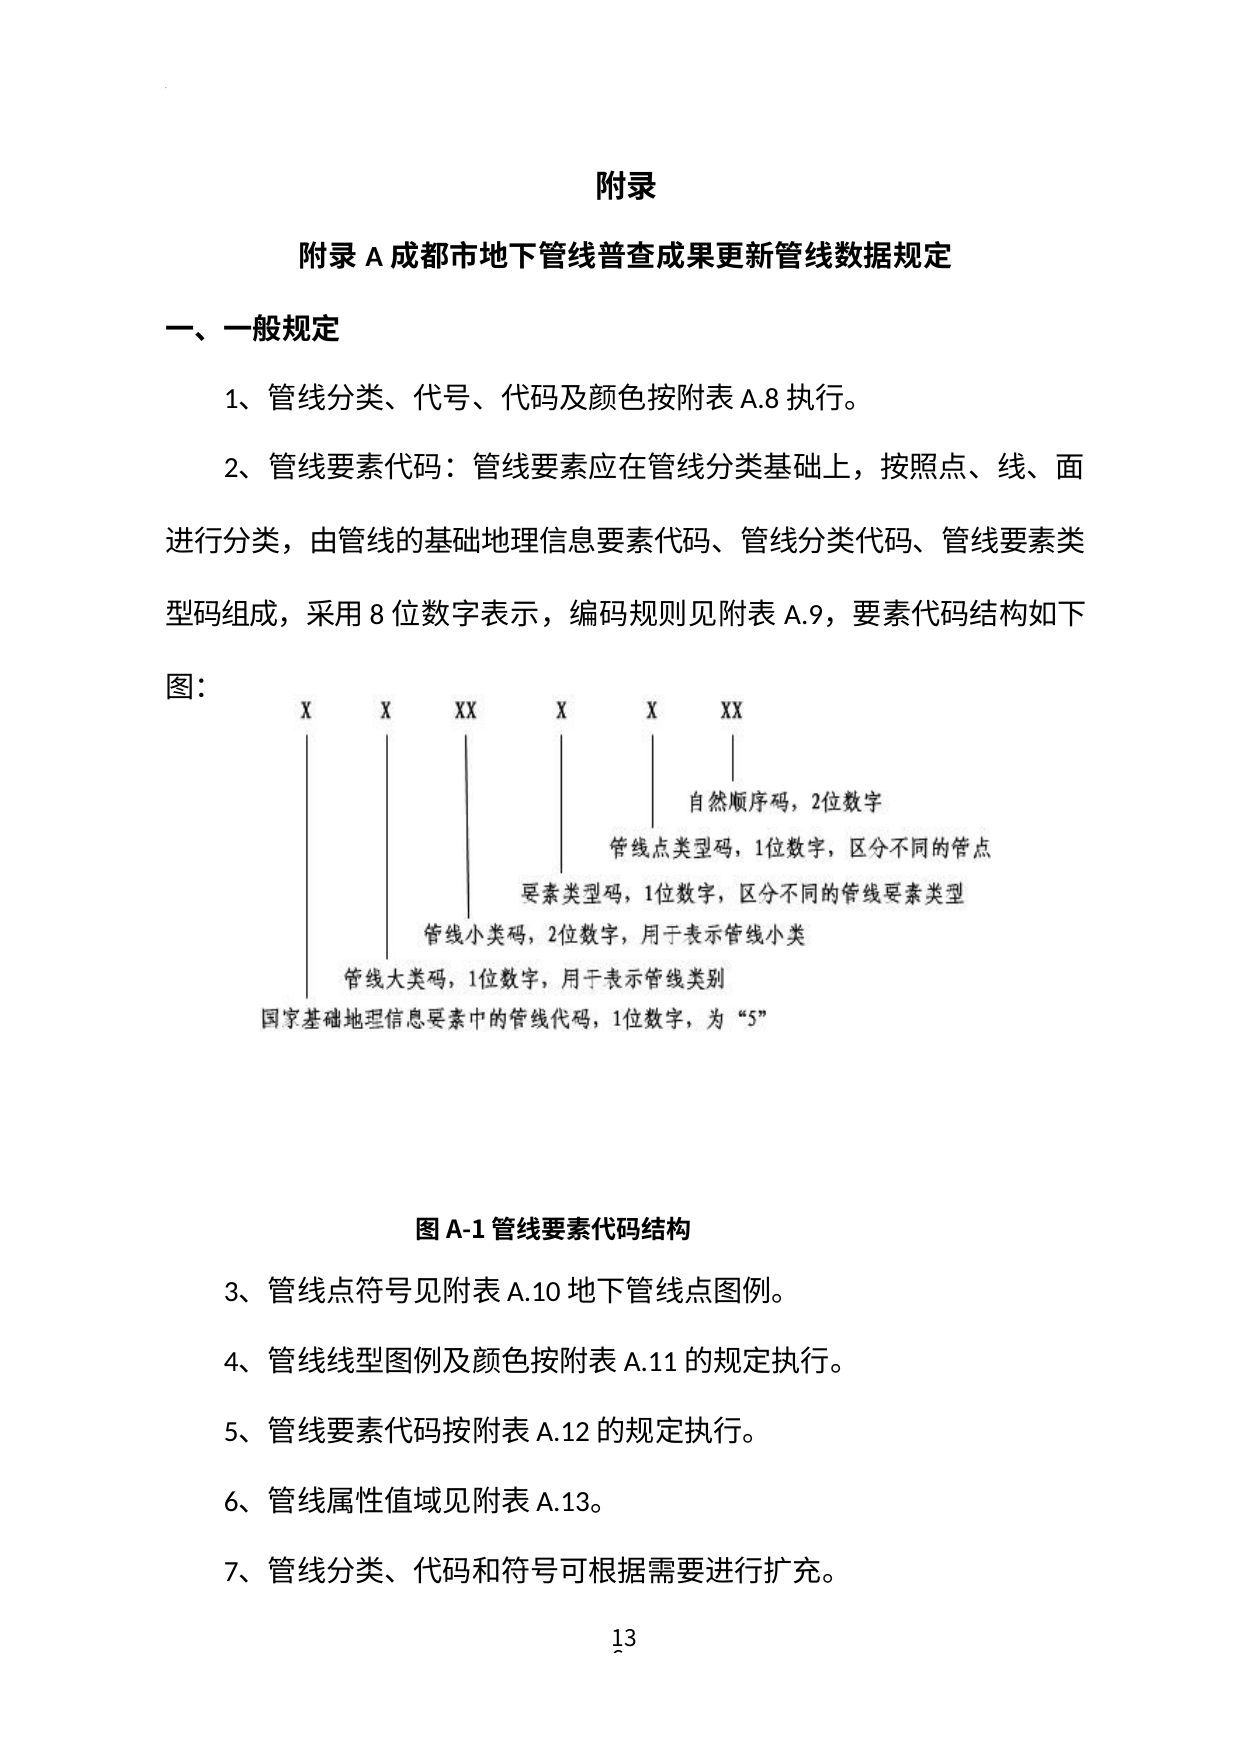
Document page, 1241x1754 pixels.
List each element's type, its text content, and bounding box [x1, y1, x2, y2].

subtitle 6、管线属性值域见附表A.13。 [224, 1477, 1157, 1519]
picture [260, 706, 991, 1032]
subtitle 7、管线分类、代码和符号可根据需要进行扩充。 [224, 1547, 1157, 1589]
subtitle 附录 A 成都市地下管线普查成果更新管线数据规定一、一般规定 [165, 233, 953, 348]
text 图 A-1 管线要素代码结构 [415, 1209, 1157, 1245]
subtitle 附录 [96, 161, 1156, 206]
subtitle 4、管线线型图例及颜色按附表A.11 的规定执行。 [224, 1337, 1157, 1380]
subtitle 2、管线要素代码：管线要素应在管线分类基础上，按照点、线、面进行分类，由管线的基础地理信息要素代码、管线分类代码、管线要素类型码组成，采用 8 位数字表示，编码规则见附表A.9，要素代码结构如下图： [165, 444, 1087, 706]
subtitle 3、管线点符号见附表A.10 地下管线点图例。 [224, 1267, 1157, 1310]
subtitle 1、管线分类、代号、代码及颜色按附表A.8 执行。 [224, 379, 1157, 416]
subtitle 5、管线要素代码按附表A.12 的规定执行。 [224, 1407, 1157, 1449]
